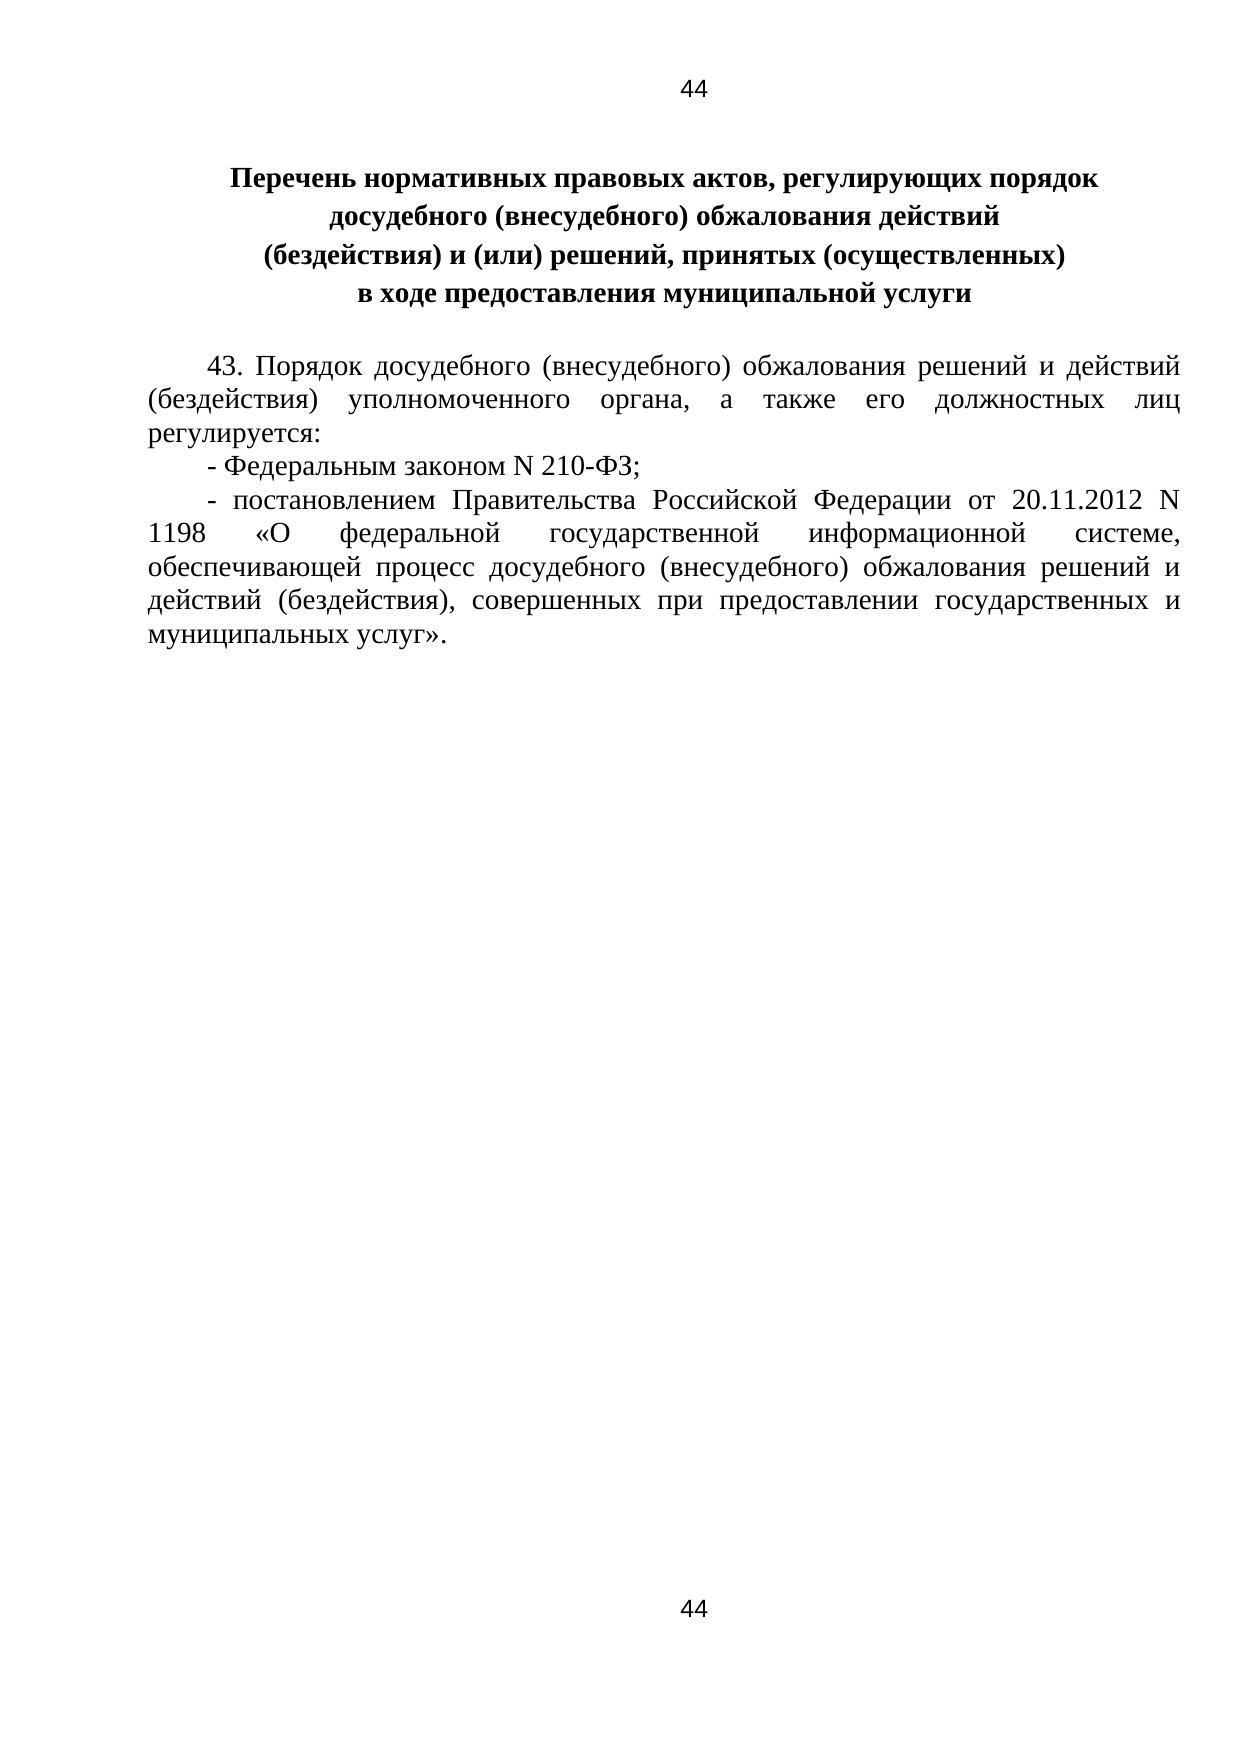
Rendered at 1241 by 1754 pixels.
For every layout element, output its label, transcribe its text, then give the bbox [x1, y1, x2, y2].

text - Федеральным законом N 210-ФЗ; [148, 448, 1181, 482]
text - постановлением Правительства Российской Федерации от 20.11.2012 N 1198 «О федеральной государственной информационной системе, обеспечивающей процесс досудебного (внесудебного) обжалования решений и действий (бездействия), совершенных при предоставлении государственных и муниципальных услуг». [148, 482, 1181, 649]
subtitle досудебного (внесудебного) обжалования действий [148, 198, 1181, 232]
text 43. Порядок досудебного (внесудебного) обжалования решений и действий (бездействия) уполномоченного органа, а также его должностных лиц регулируется: [148, 348, 1181, 448]
subtitle Перечень нормативных правовых актов, регулирующих порядок [148, 160, 1181, 193]
subtitle (бездействия) и (или) решений, принятых (осуществленных) [148, 237, 1181, 271]
subtitle в ходе предоставления муниципальной услуги [148, 276, 1181, 309]
